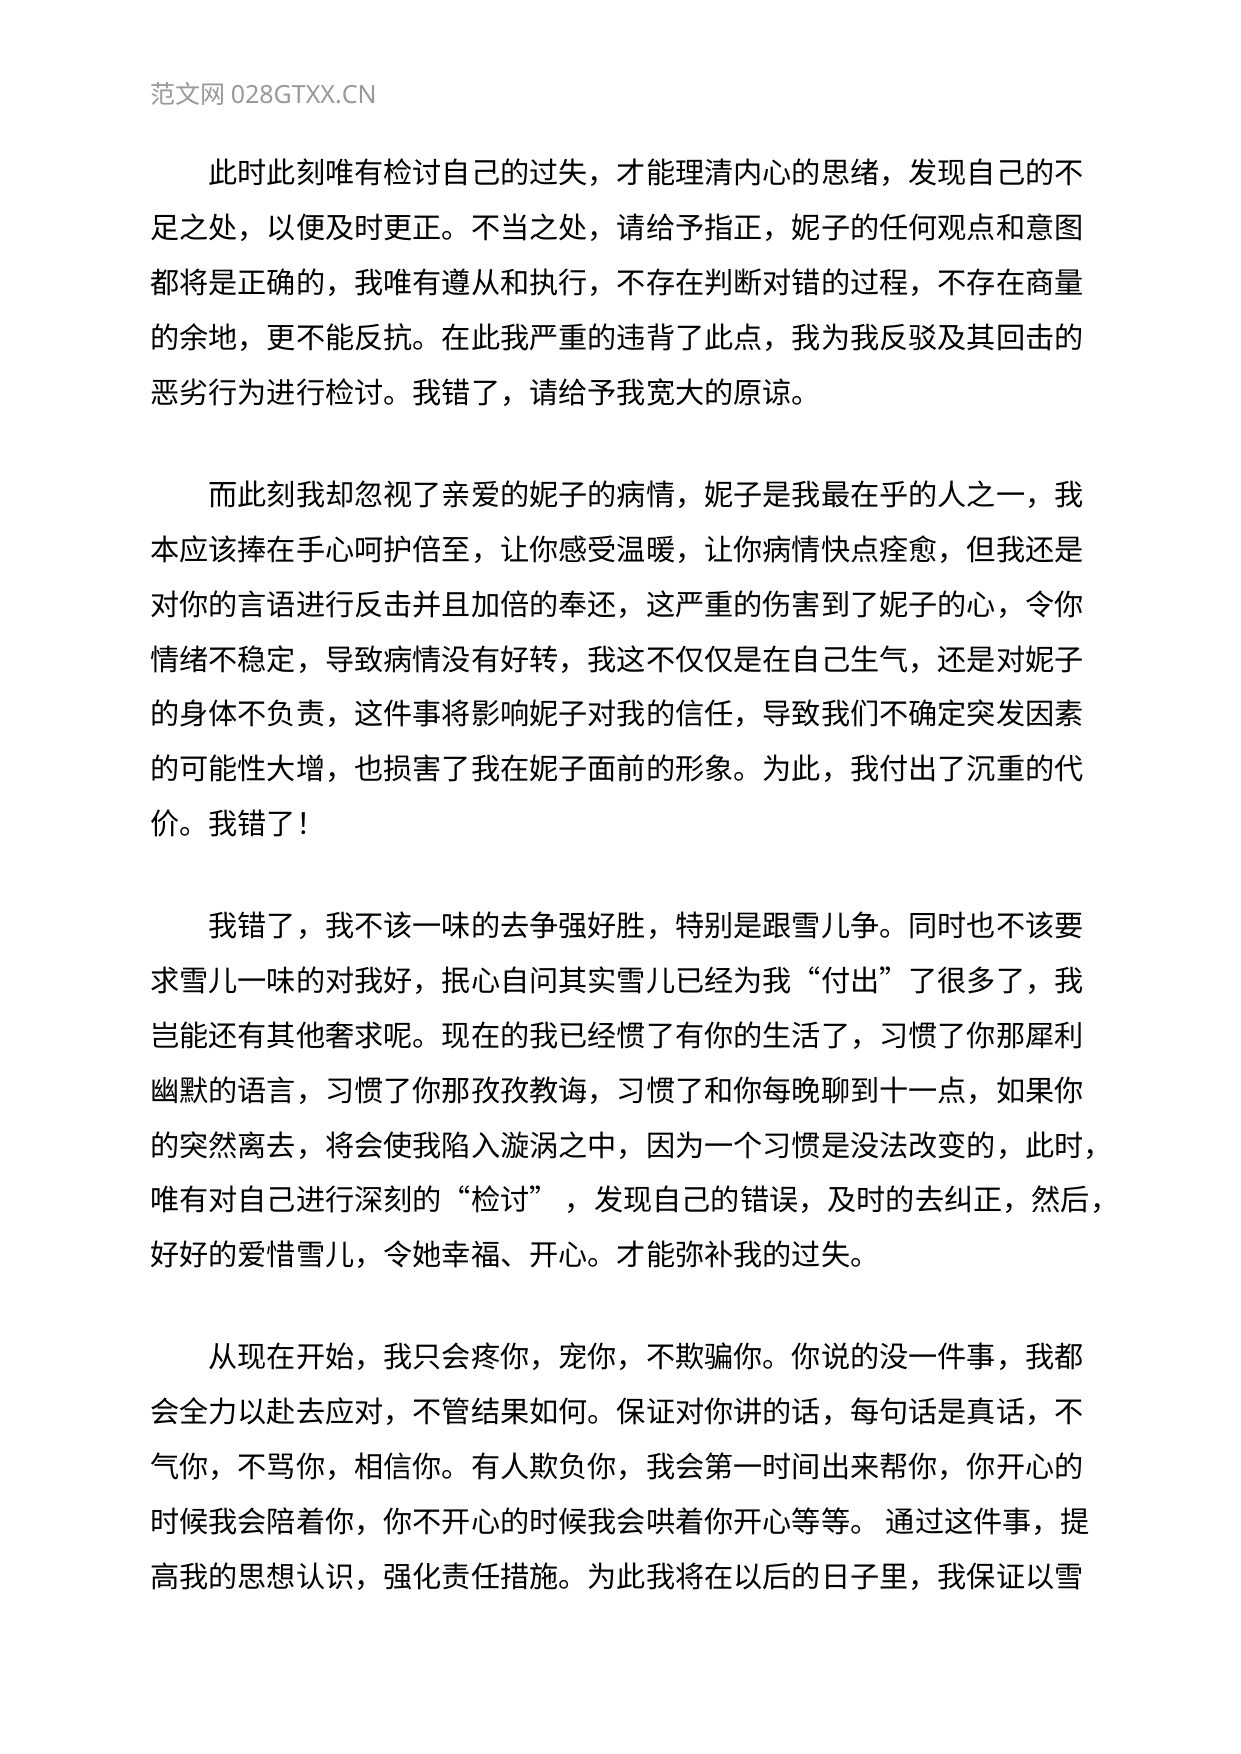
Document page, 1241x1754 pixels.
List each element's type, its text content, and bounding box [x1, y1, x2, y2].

text 我错了，我不该一味的去争强好胜，特别是跟雪儿争。同时也不该要求雪儿一味的对我好，抿心自问其实雪儿已经为我“付出”了很多了，我岂能还有其他奢求呢。现在的我已经惯了有你的生活了，习惯了你那犀利幽默的语言，习惯了你那孜孜教诲，习惯了和你每晚聊到十一点，如果你的突然离去，将会使我陷入漩涡之中，因为一个习惯是没法改变的，此时，唯有对自己进行深刻的“检讨” ，发现自己的错误，及时的去纠正，然后，好好的爱惜雪儿，令她幸福、开心。才能弥补我的过失。 [150, 902, 1090, 1274]
text 此时此刻唯有检讨自己的过失，才能理清内心的思绪，发现自己的不足之处，以便及时更正。不当之处，请给予指正，妮子的任何观点和意图都将是正确的，我唯有遵从和执行，不存在判断对错的过程，不存在商量的余地，更不能反抗。在此我严重的违背了此点，我为我反驳及其回击的恶劣行为进行检讨。我错了，请给予我宽大的原谅。 [150, 150, 1090, 412]
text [150, 1334, 1090, 1596]
text 而此刻我却忽视了亲爱的妮子的病情，妮子是我最在乎的人之一，我本应该捧在手心呵护倍至，让你感受温暖，让你病情快点痊愈，但我还是对你的言语进行反击并且加倍的奉还，这严重的伤害到了妮子的心，令你情绪不稳定，导致病情没有好转，我这不仅仅是在自己生气，还是对妮子的身体不负责，这件事将影响妮子对我的信任，导致我们不确定突发因素的可能性大增，也损害了我在妮子面前的形象。为此，我付出了沉重的代价。我错了！ [150, 471, 1090, 843]
